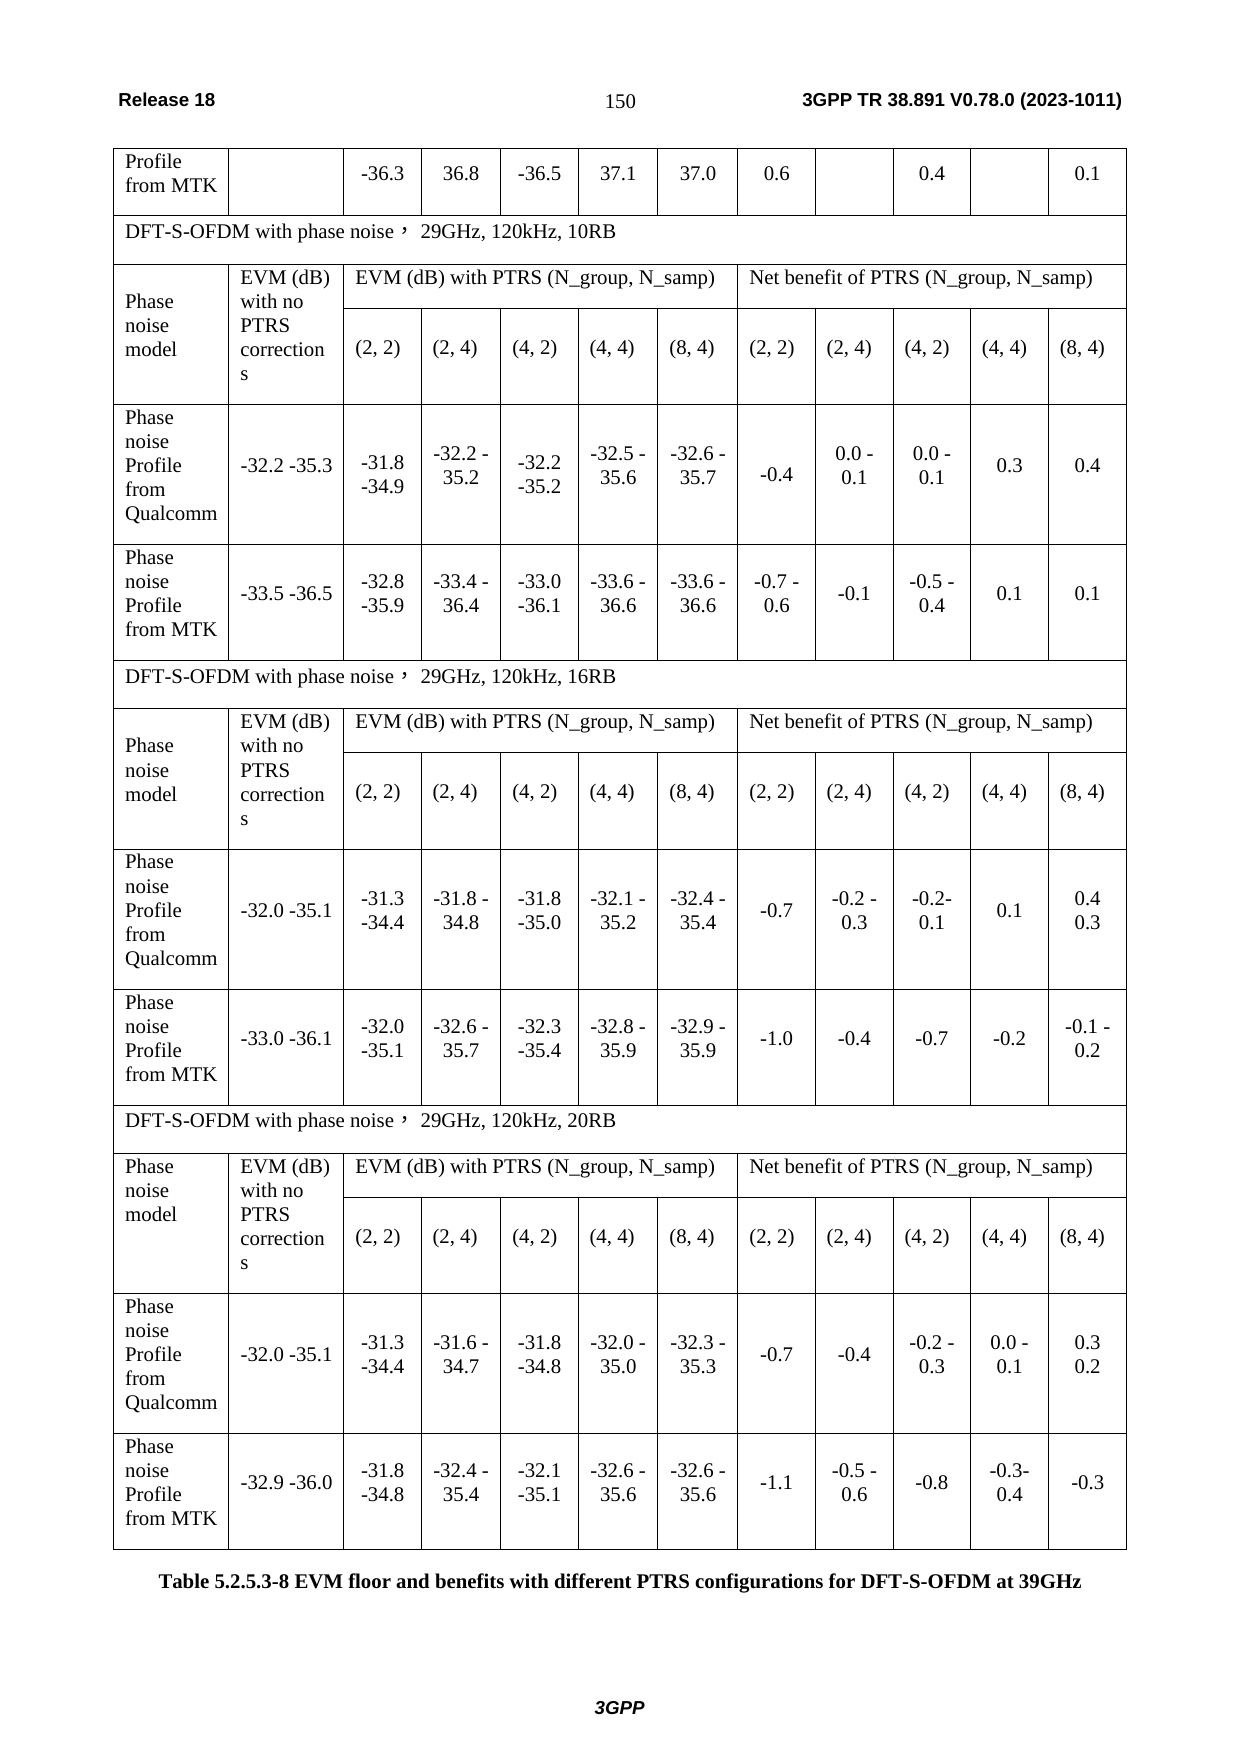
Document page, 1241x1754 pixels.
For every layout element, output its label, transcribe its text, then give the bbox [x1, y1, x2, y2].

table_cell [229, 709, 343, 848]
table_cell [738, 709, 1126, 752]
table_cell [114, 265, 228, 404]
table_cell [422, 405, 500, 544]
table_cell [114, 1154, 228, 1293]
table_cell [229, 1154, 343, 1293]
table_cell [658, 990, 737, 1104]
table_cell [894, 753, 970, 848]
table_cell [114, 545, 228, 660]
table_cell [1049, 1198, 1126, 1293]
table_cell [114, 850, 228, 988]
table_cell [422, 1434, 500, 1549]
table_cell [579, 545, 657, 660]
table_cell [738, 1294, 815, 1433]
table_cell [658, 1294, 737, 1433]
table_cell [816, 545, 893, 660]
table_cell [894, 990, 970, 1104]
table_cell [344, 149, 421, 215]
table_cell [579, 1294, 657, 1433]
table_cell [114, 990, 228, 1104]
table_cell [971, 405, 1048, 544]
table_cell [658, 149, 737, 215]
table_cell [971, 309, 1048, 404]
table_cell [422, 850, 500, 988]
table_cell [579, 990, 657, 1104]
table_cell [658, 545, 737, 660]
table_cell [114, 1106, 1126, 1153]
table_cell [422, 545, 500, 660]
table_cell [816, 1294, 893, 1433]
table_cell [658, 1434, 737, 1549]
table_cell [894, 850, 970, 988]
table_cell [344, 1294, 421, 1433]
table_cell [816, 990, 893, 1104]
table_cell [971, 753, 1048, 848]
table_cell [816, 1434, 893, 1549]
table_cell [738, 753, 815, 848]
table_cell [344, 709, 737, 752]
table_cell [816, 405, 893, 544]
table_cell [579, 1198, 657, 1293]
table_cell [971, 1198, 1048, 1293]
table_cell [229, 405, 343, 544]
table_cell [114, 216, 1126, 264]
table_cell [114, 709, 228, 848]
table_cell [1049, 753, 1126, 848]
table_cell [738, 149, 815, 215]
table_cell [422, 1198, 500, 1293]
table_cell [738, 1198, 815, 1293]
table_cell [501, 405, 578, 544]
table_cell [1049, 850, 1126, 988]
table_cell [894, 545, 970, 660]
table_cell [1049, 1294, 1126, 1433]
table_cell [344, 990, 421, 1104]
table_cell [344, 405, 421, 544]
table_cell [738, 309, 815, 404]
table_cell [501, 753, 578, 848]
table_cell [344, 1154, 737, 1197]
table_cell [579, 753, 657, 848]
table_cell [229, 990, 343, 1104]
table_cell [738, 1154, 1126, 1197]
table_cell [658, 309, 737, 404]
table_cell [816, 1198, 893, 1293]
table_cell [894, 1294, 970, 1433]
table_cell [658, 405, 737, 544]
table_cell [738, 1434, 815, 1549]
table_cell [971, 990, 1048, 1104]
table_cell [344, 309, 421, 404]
list Table 5.2.5.3-8 EVM floor and benefits with different PTRS configurations for DFT-S-OFDM at 39GHz [118, 1569, 1122, 1593]
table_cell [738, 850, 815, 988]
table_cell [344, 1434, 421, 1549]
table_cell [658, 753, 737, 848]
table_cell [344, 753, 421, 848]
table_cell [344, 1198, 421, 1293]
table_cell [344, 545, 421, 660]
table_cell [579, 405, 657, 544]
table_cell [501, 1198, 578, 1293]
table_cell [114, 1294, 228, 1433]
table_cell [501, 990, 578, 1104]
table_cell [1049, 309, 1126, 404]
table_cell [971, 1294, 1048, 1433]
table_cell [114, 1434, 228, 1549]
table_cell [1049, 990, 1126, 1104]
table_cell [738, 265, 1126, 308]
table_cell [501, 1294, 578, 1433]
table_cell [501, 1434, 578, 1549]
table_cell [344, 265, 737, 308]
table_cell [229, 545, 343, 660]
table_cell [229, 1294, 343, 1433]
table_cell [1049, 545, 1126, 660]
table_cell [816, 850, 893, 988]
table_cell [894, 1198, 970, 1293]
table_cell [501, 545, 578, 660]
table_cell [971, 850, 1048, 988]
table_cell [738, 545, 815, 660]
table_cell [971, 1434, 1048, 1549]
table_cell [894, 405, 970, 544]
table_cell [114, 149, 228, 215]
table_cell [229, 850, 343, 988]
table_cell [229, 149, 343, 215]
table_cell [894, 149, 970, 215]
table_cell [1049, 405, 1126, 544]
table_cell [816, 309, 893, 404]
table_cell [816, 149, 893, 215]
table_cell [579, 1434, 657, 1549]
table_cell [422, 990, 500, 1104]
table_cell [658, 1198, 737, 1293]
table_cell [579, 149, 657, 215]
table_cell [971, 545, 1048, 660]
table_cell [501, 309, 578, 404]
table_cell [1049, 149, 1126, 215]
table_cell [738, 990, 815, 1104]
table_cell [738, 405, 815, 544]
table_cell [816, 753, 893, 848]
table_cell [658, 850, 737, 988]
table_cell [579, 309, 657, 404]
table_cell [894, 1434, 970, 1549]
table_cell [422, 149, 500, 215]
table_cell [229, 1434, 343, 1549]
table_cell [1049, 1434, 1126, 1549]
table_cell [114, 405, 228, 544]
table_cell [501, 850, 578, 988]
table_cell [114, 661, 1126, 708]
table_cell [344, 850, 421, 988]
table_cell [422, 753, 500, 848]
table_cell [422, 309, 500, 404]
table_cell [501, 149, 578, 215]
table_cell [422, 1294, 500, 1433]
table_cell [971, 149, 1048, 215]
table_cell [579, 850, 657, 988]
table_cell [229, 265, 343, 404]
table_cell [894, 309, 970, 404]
